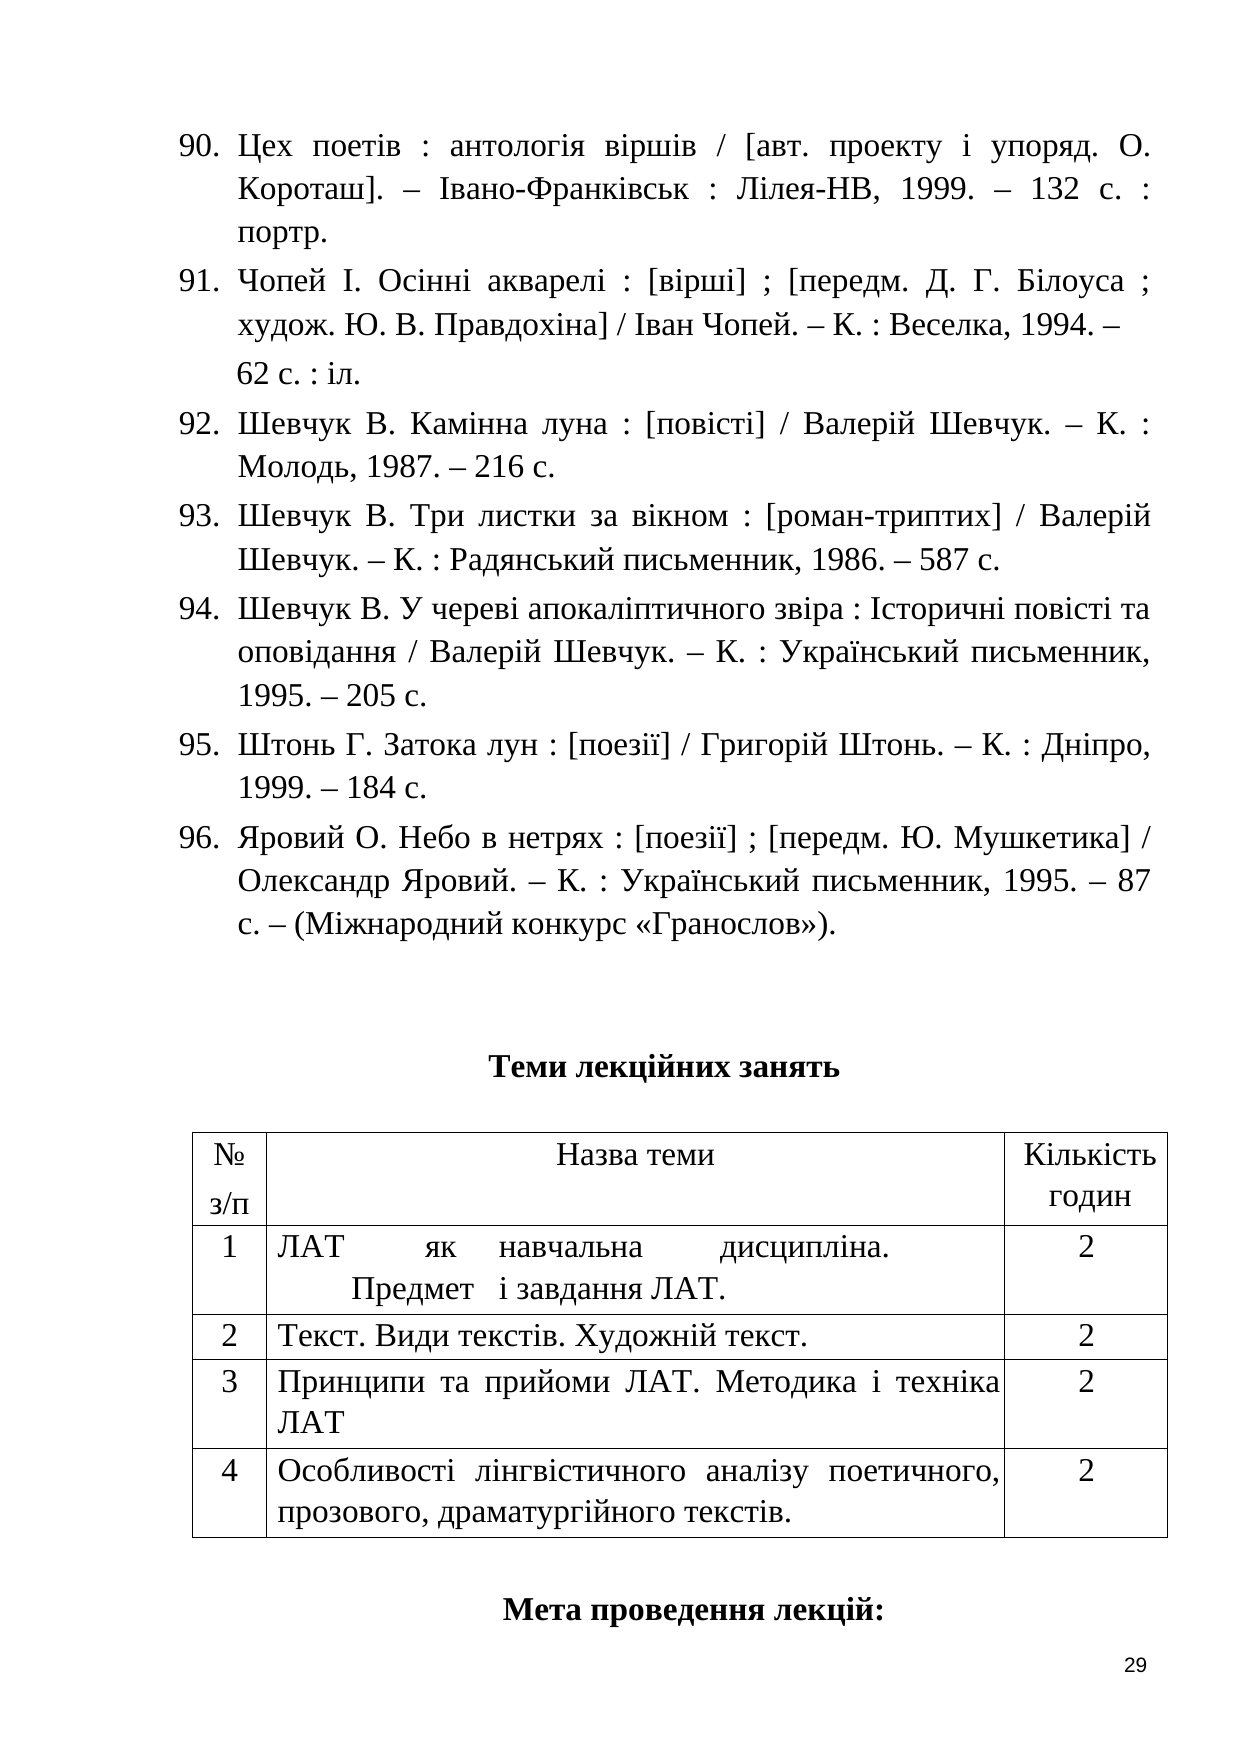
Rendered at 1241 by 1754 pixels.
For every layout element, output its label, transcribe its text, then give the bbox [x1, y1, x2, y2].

text 62 с. : іл. [236, 353, 1152, 392]
table_cell ЛАТ як навчальна дисципліна. Предмет і завдання ЛАТ. [267, 1226, 1004, 1313]
table_cell 2 [193, 1315, 266, 1359]
table_cell 2 [1005, 1315, 1167, 1359]
list Чопей І. Осінні акварелі : [вірші] ; [передм. Д. Г. Білоуса ; худож. Ю. В. Правдохіна] / Іван Чопей. – К. : Веселка, 1994. – [178, 261, 1152, 342]
table_cell 1 [193, 1226, 266, 1313]
table_cell 2 [1005, 1226, 1167, 1313]
table_header Назва теми [267, 1133, 1004, 1224]
table_cell 2 [1005, 1360, 1167, 1448]
table_header Кількість годин [1005, 1133, 1167, 1224]
list Шевчук В. Три листки за вікном : [роман-триптих] / Валерій Шевчук. – К. : Радянський письменник, 1986. – 587 с. [178, 496, 1152, 577]
list Шевчук В. Камінна луна : [повісті] / Валерій Шевчук. – К. : Молодь, 1987. – 216 с. [178, 403, 1152, 484]
table_header № з/п [193, 1133, 266, 1224]
text Мета проведення лекцій: [254, 1589, 1133, 1627]
table_cell 3 [193, 1360, 266, 1448]
list Цех поетів : антологія віршів / [авт. проекту і упоряд. О. Короташ]. – Івано-Франківськ : Лілея-НВ, 1999. – 132 с. : портр. [178, 125, 1152, 249]
table_cell 4 [193, 1449, 266, 1537]
table_cell Принципи та прийоми ЛАТ. Методика і техніка ЛАТ [267, 1360, 1004, 1448]
list Штонь Г. Затока лун : [поезії] / Григорій Штонь. – К. : Дніпро, 1999. – 184 с. [178, 724, 1152, 806]
list Яровий О. Небо в нетрях : [поезії] ; [передм. Ю. Мушкетика] / Олександр Яровий. – К. : Український письменник, 1995. – 87 с. – (Міжнародний конкурс «Гранослов»). [178, 817, 1152, 942]
table_cell Особливості лінгвістичного аналізу поетичного, прозового, драматургійного текстів. [267, 1449, 1004, 1537]
text Теми лекційних занять [254, 1047, 1074, 1085]
table_cell Текст. Види текстів. Художній текст. [267, 1315, 1004, 1359]
table_cell 2 [1005, 1449, 1167, 1537]
list Шевчук В. У череві апокаліптичного звіра : Історичні повісті та оповідання / Валерій Шевчук. – К. : Український письменник, 1995. – 205 с. [178, 588, 1152, 713]
